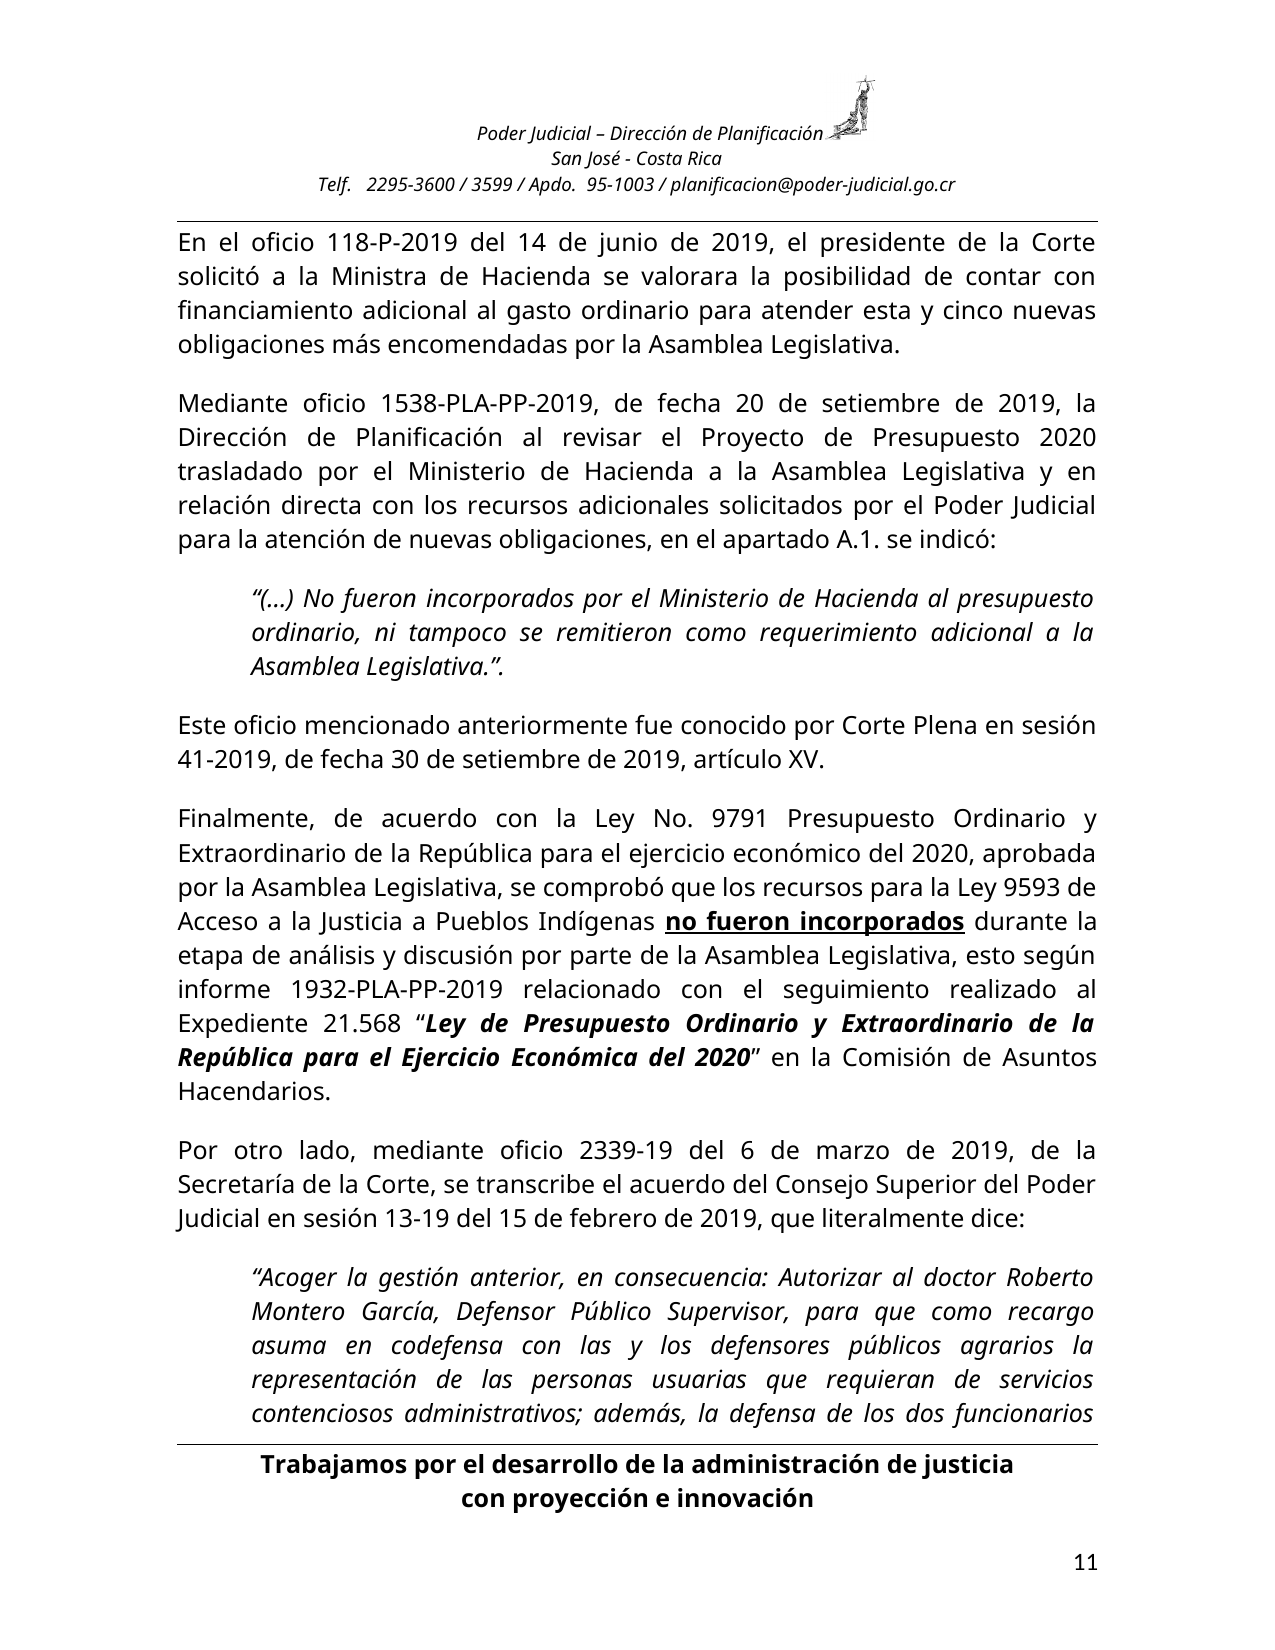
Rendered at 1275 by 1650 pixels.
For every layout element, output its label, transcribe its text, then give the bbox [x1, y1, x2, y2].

text En el oficio 118-P-2019 del 14 de junio de 2019, el presidente de la Corte solicitó a la Ministra de Hacienda se valorara la posibilidad de contar con financiamiento adicional al gasto ordinario para atender esta y cinco nuevas obligaciones más encomendadas por la Asamblea Legislativa. [177, 224, 1098, 361]
picture [823, 73, 877, 141]
text “(…) No fueron incorporados por el Ministerio de Hacienda al presupuesto ordinario, ni tampoco se remitieron como requerimiento adicional a la Asamblea Legislativa.”. [251, 581, 1098, 683]
text Este oficio mencionado anteriormente fue conocido por Corte Plena en sesión 41-2019, de fecha 30 de setiembre de 2019, artículo XV. [177, 708, 1098, 776]
text Mediante oficio 1538-PLA-PP-2019, de fecha 20 de setiembre de 2019, la Dirección de Planificación al revisar el Proyecto de Presupuesto 2020 trasladado por el Ministerio de Hacienda a la Asamblea Legislativa y en relación directa con los recursos adicionales solicitados por el Poder Judicial para la atención de nuevas obligaciones, en el apartado A.1. se indicó: [177, 386, 1098, 556]
text Por otro lado, mediante oficio 2339-19 del 6 de marzo de 2019, de la Secretaría de la Corte, se transcribe el acuerdo del Consejo Superior del Poder Judicial en sesión 13-19 del 15 de febrero de 2019, que literalmente dice: [177, 1133, 1098, 1235]
text Finalmente, de acuerdo con la Ley No. 9791 Presupuesto Ordinario y Extraordinario de la República para el ejercicio económico del 2020, aprobada por la Asamblea Legislativa, se comprobó que los recursos para la Ley 9593 de Acceso a la Justicia a Pueblos Indígenas no fueron incorporados durante la etapa de análisis y discusión por parte de la Asamblea Legislativa, esto según informe 1932-PLA-PP-2019 relacionado con el seguimiento realizado al Expediente 21.568 “Ley de Presupuesto Ordinario y Extraordinario de la República para el Ejercicio Económica del 2020” en la Comisión de Asuntos Hacendarios. [177, 801, 1098, 1108]
